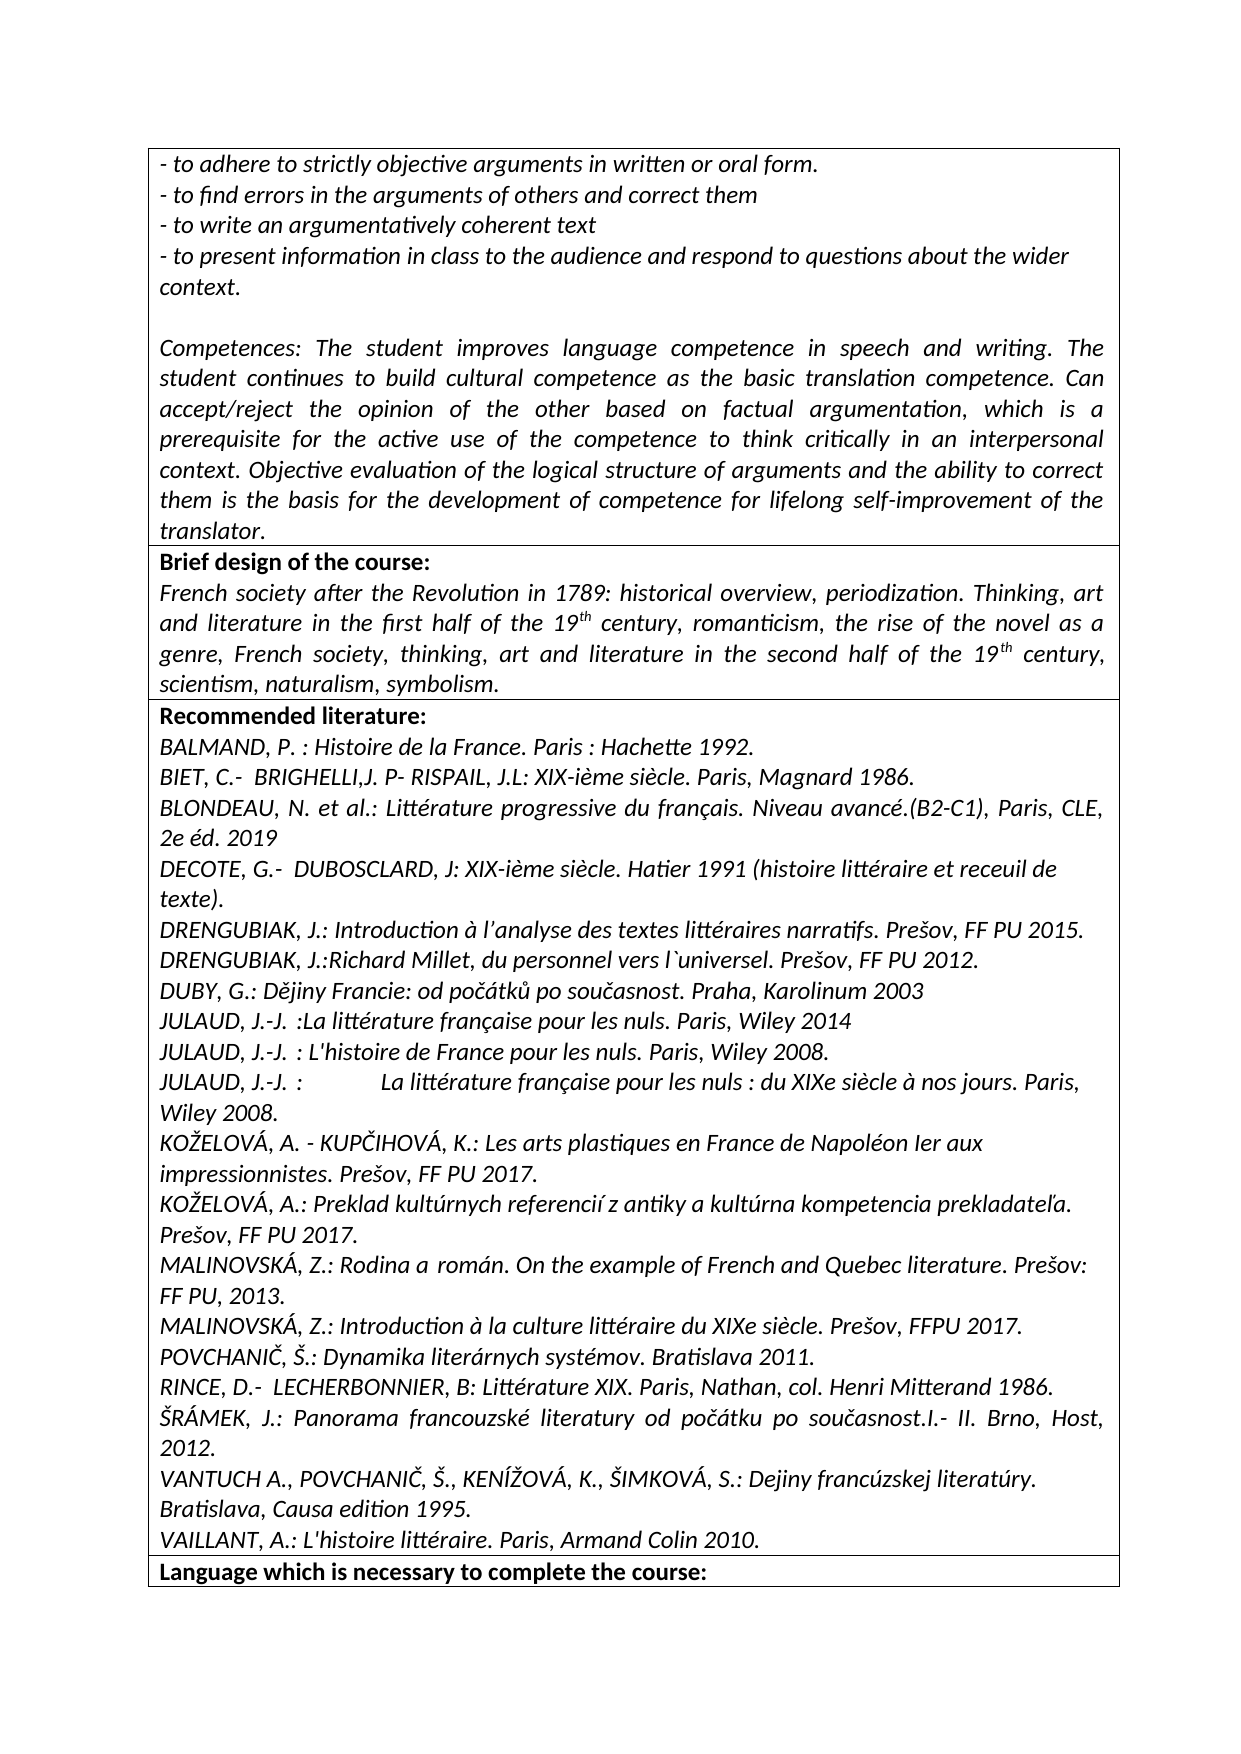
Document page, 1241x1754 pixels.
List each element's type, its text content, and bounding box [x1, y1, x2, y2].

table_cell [149, 149, 1119, 545]
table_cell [149, 1556, 1119, 1586]
table_cell Recommended literature: BALMAND, P. : Histoire de la France. Paris : Hachette 1992. BIET, C.- BRIGHELLI,J. P- RISPAIL, J.L: XIX-ième siècle. Paris, Magnard 1986. BLONDEAU, N. et al.: Littérature progressive du français. Niveau avancé.(B2-C1), Paris, CLE, 2e éd. 2019 DECOTE, G.- DUBOSCLARD, J: XIX-ième siècle. Hatier 1991 (histoire littéraire et receuil de texte). DRENGUBIAK, J.: Introduction à l’analyse des textes littéraires narratifs. Prešov, FF PU 2015. DRENGUBIAK, J.:Richard Millet, du personnel vers l`universel. Prešov, FF PU 2012. DUBY, G.: Dějiny Francie: od počátků po současnost. Praha, Karolinum 2003 JULAUD, J.-J. :La littérature française pour les nuls. Paris, Wiley 2014 JULAUD, J.-J. : L'histoire de France pour les nuls. Paris, Wiley 2008. JULAUD, J.-J. : La littérature française pour les nuls : du XIXe siècle à nos jours. Paris, Wiley 2008. KOŽELOVÁ, A. - KUPČIHOVÁ, K.: Les arts plastiques en France de Napoléon Ier aux impressionnistes. Prešov, FF PU 2017. KOŽELOVÁ, A.: Preklad kultúrnych referencií z antiky a kultúrna kompetencia prekladateľa. Prešov, FF PU 2017. MALINOVSKÁ, Z.: Rodina a román. On the example of French and Quebec literature. Prešov: FF PU, 2013. MALINOVSKÁ, Z.: Introduction à la culture littéraire du XIXe siècle. Prešov, FFPU 2017. POVCHANIČ, Š.: Dynamika literárnych systémov. Bratislava 2011. RINCE, D.- LECHERBONNIER, B: Littérature XIX. Paris, Nathan, col. Henri Mitterand 1986. ŠRÁMEK, J.: Panorama francouzské literatury od počátku po současnost.I.- II. Brno, Host, 2012. VANTUCH A., POVCHANIČ, Š., KENÍŽOVÁ, K., ŠIMKOVÁ, S.: Dejiny francúzskej literatúry. Bratislava, Causa edition 1995. VAILLANT, A.: L'histoire littéraire. Paris, Armand Colin 2010. [149, 700, 1119, 1555]
table_cell Brief design of the course: French society after the Revolution in 1789: historical overview, periodization. Thinking, art and literature in the first half of the 19th century, romanticism, the rise of the novel as a genre, French society, thinking, art and literature in the second half of the 19th century, scientism, naturalism, symbolism. [149, 546, 1119, 699]
